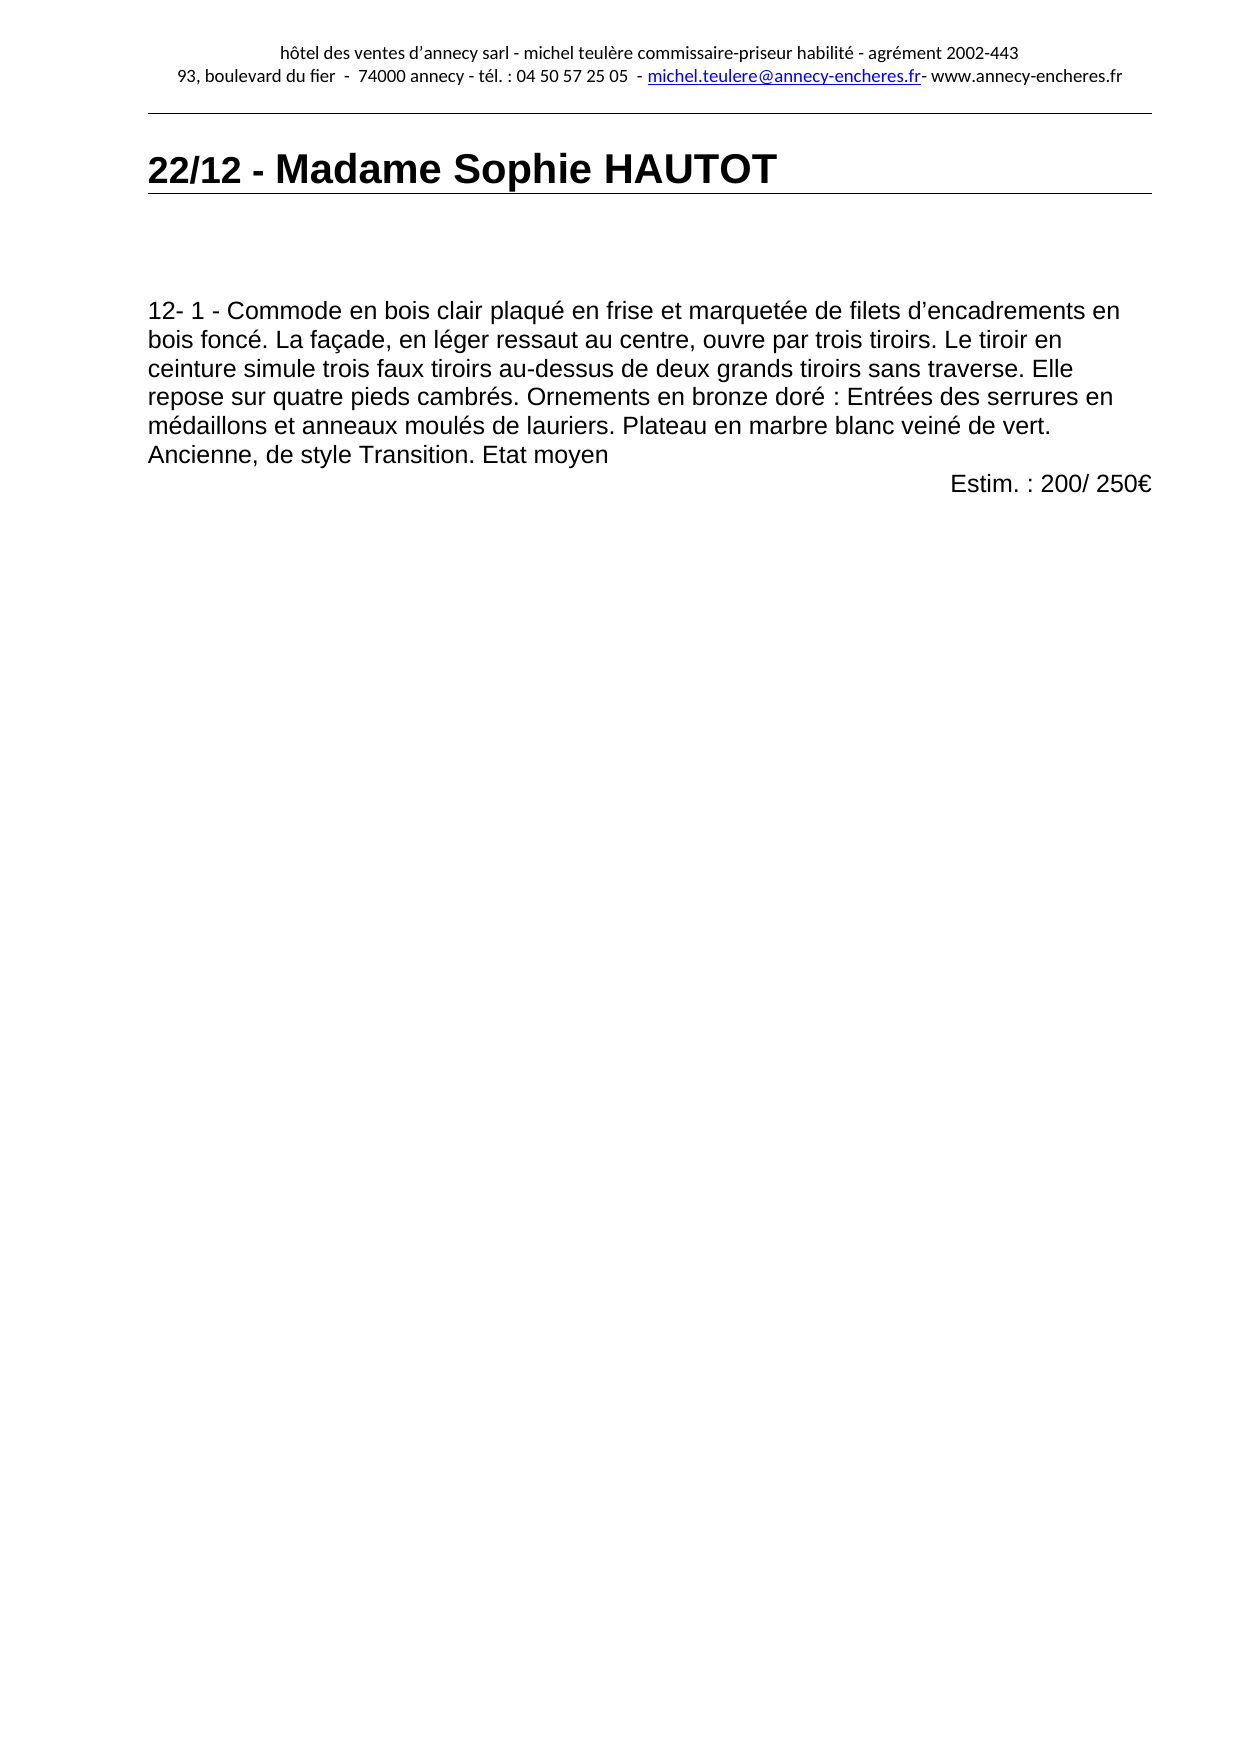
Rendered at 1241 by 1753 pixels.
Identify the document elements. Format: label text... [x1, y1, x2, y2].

subtitle 93, boulevard du fier - 74000 annecy - tél. : 04 50 57 25 05 - michel.teulere@annecy-encheres.fr- www.annecy-encheres.fr [148, 64, 1152, 87]
title hôtel des ventes d’annecy sarl - michel teulère commissaire-priseur habilité - agrément 2002-443 [148, 41, 1152, 64]
text 22/12 - Madame Sophie HAUTOT [148, 144, 1152, 192]
text Ancienne, de style Transition. Etat moyen [148, 440, 1152, 469]
text 12- 1 - Commode en bois clair plaqué en frise et marquetée de filets d’encadrements en bois foncé. La façade, en léger ressaut au centre, ouvre par trois tiroirs. Le tiroir en ceinture simule trois faux tiroirs au-dessus de deux grands tiroirs sans traverse. Elle repose sur quatre pieds cambrés. Ornements en bronze doré : Entrées des serrures en médaillons et anneaux moulés de lauriers. Plateau en marbre blanc veiné de vert. [148, 296, 1152, 440]
text Estim. : 200/ 250€ [148, 469, 1152, 497]
